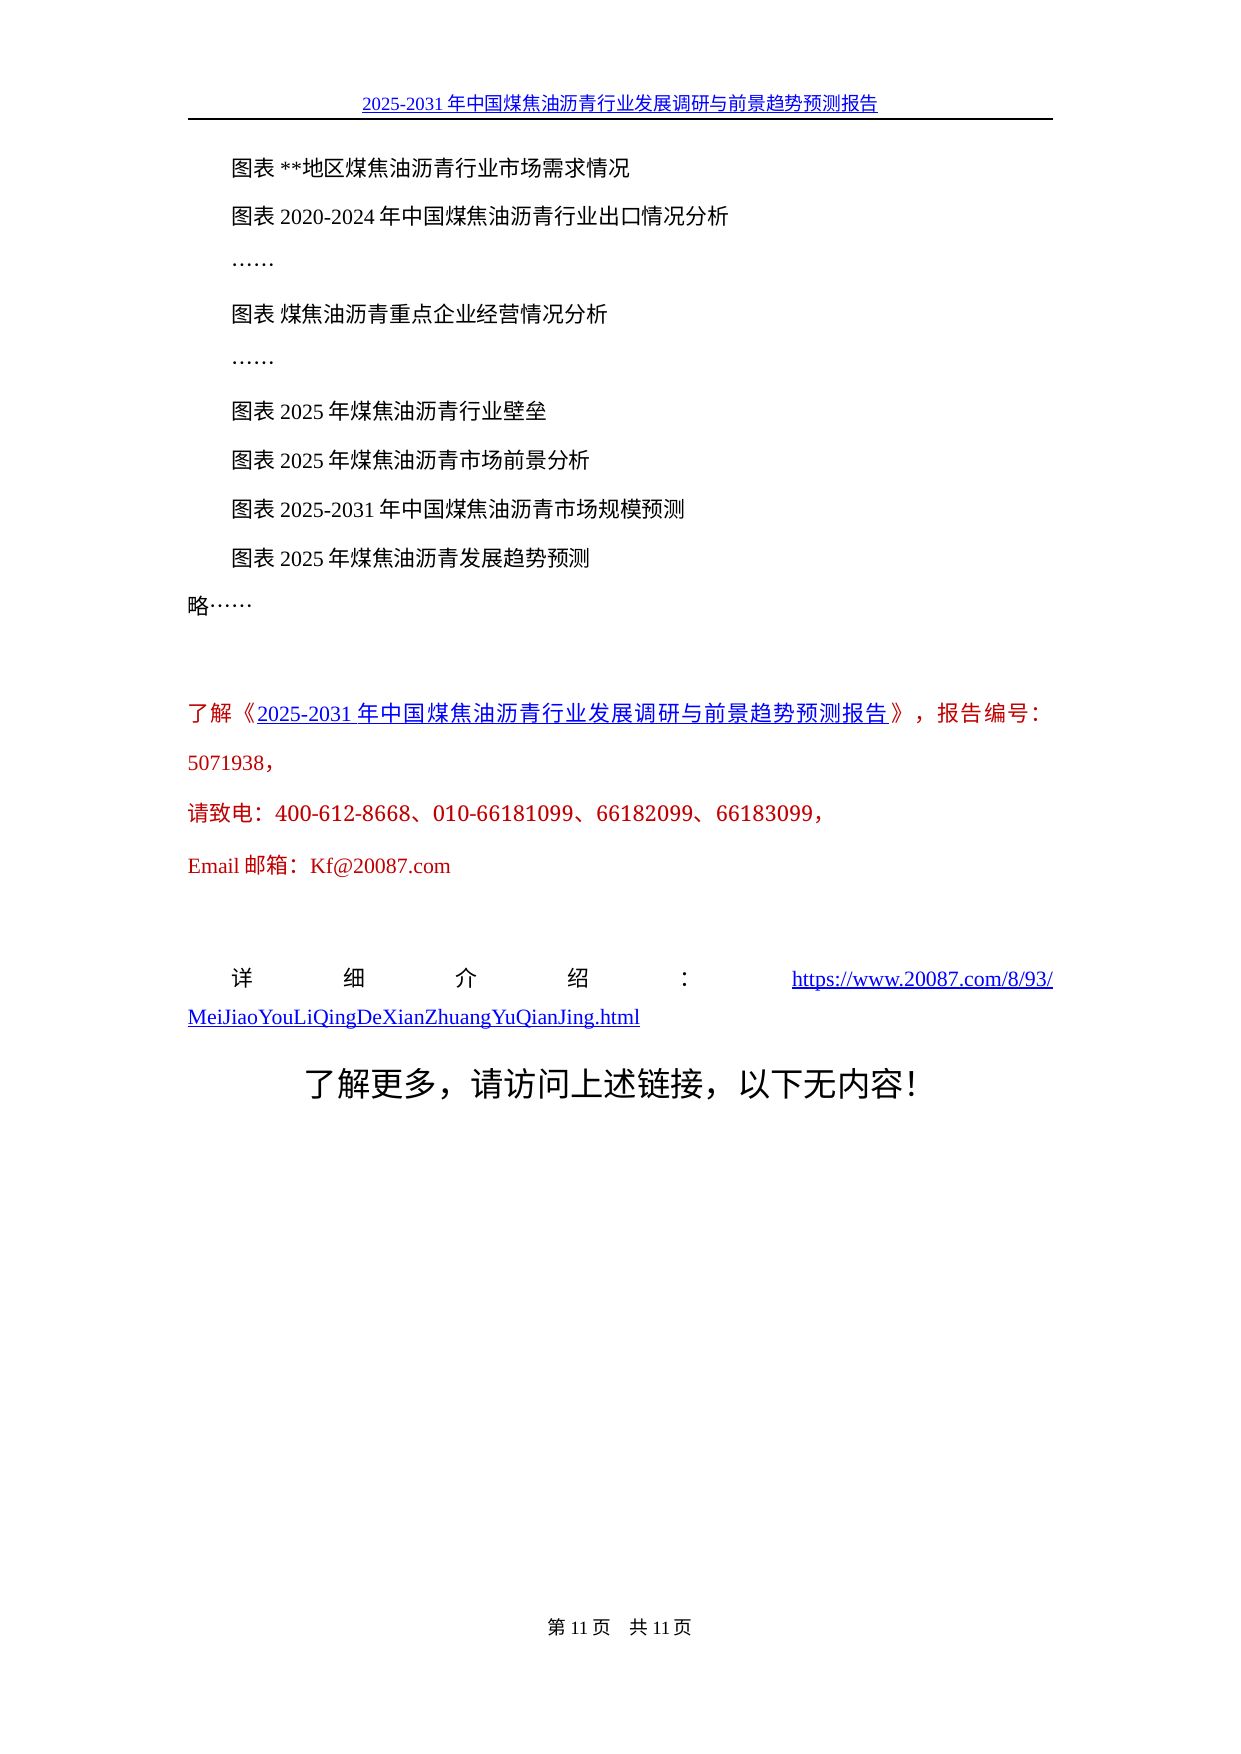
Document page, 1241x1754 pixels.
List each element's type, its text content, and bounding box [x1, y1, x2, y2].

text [187, 150, 1053, 621]
text 了解《2025-2031年中国煤焦油沥青行业发展调研与前景趋势预测报告》，报告编号：5071938， [187, 695, 1053, 777]
text 详细介绍：https://www.20087.com/8/93/MeiJiaoYouLiQingDeXianZhuangYuQianJing.html [187, 960, 1053, 1033]
title 了解更多，请访问上述链接，以下无内容！ [187, 1049, 1053, 1114]
text Email邮箱：Kf@20087.com [187, 847, 1053, 880]
text 请致电：400-612-8668、010-66181099、66182099、66183099， [187, 796, 1053, 828]
